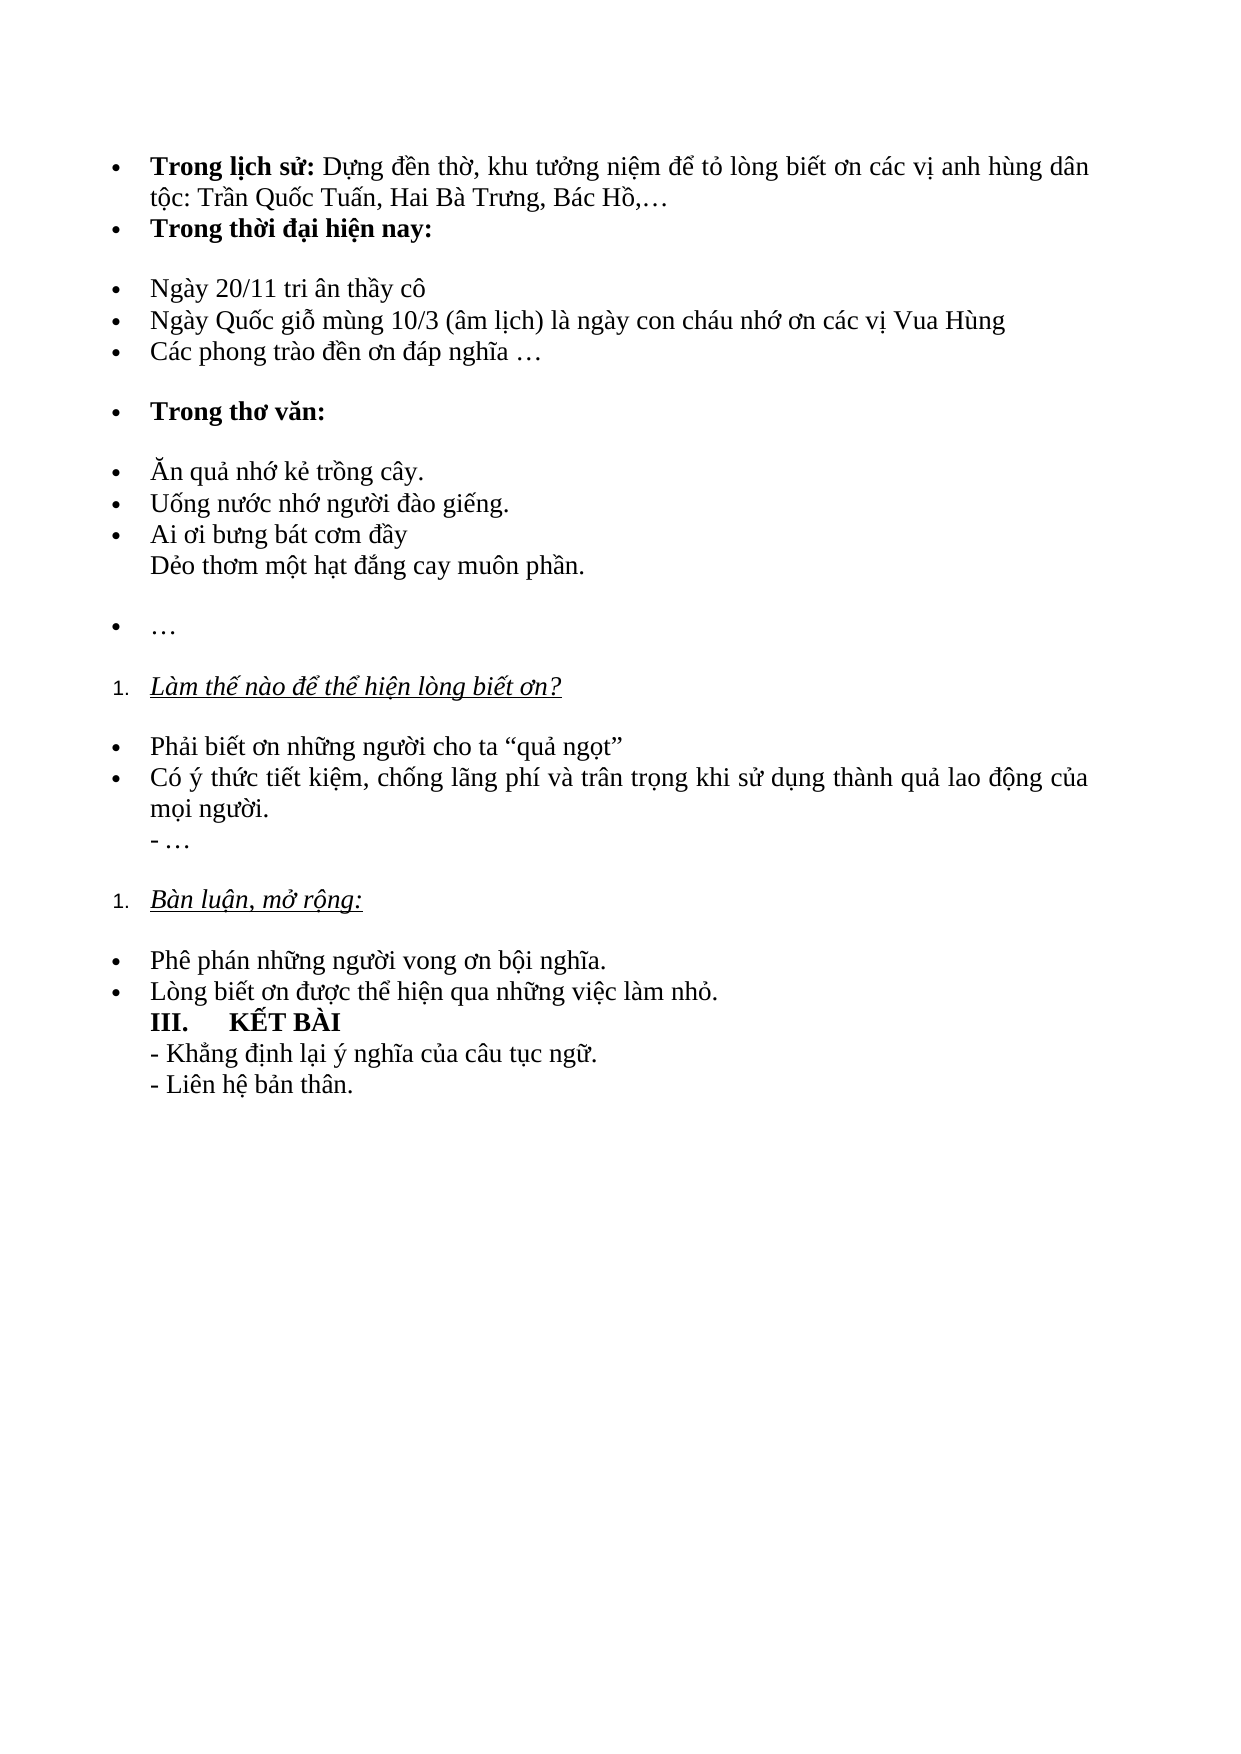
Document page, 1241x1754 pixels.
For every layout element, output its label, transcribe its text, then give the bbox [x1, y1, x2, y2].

list Trong thơ văn: [112, 395, 1090, 426]
text - … [150, 823, 1090, 854]
list … [112, 609, 1090, 640]
list Ngày Quốc giỗ mùng 10/3 (âm lịch) là ngày con cháu nhớ ơn các vị Vua Hùng [112, 304, 1090, 335]
list Trong thời đại hiện nay: [112, 212, 1090, 243]
list Ngày 20/11 tri ân thầy cô [112, 273, 1090, 304]
text III. KẾT BÀI [150, 1006, 1090, 1037]
list Ăn quả nhớ kẻ trồng cây. [112, 456, 1090, 487]
list Phê phán những người vong ơn bội nghĩa. [112, 944, 1090, 975]
list Lòng biết ơn được thể hiện qua những việc làm nhỏ. [112, 975, 1090, 1006]
list Làm thế nào để thể hiện lòng biết ơn? [112, 669, 1090, 701]
list Uống nước nhớ người đào giếng. [112, 487, 1090, 518]
text - Khẳng định lại ý nghĩa của câu tục ngữ. [150, 1037, 1090, 1068]
text Dẻo thơm một hạt đắng cay muôn phần. [150, 549, 1090, 580]
list Có ý thức tiết kiệm, chống lãng phí và trân trọng khi sử dụng thành quả lao động của mọi người. [112, 761, 1090, 823]
list Phải biết ơn những người cho ta “quả ngọt” [112, 730, 1090, 761]
list Bàn luận, mở rộng: [112, 884, 1090, 915]
list Ai ơi bưng bát cơm đầy [112, 518, 1090, 549]
list Các phong trào đền ơn đáp nghĩa … [112, 335, 1090, 366]
text - Liên hệ bản thân. [150, 1068, 1090, 1100]
list Trong lịch sử: Dựng đền thờ, khu tưởng niệm để tỏ lòng biết ơn các vị anh hùng dân tộc: Trần Quốc Tuấn, Hai Bà Trưng, Bác Hồ,… [112, 150, 1090, 212]
